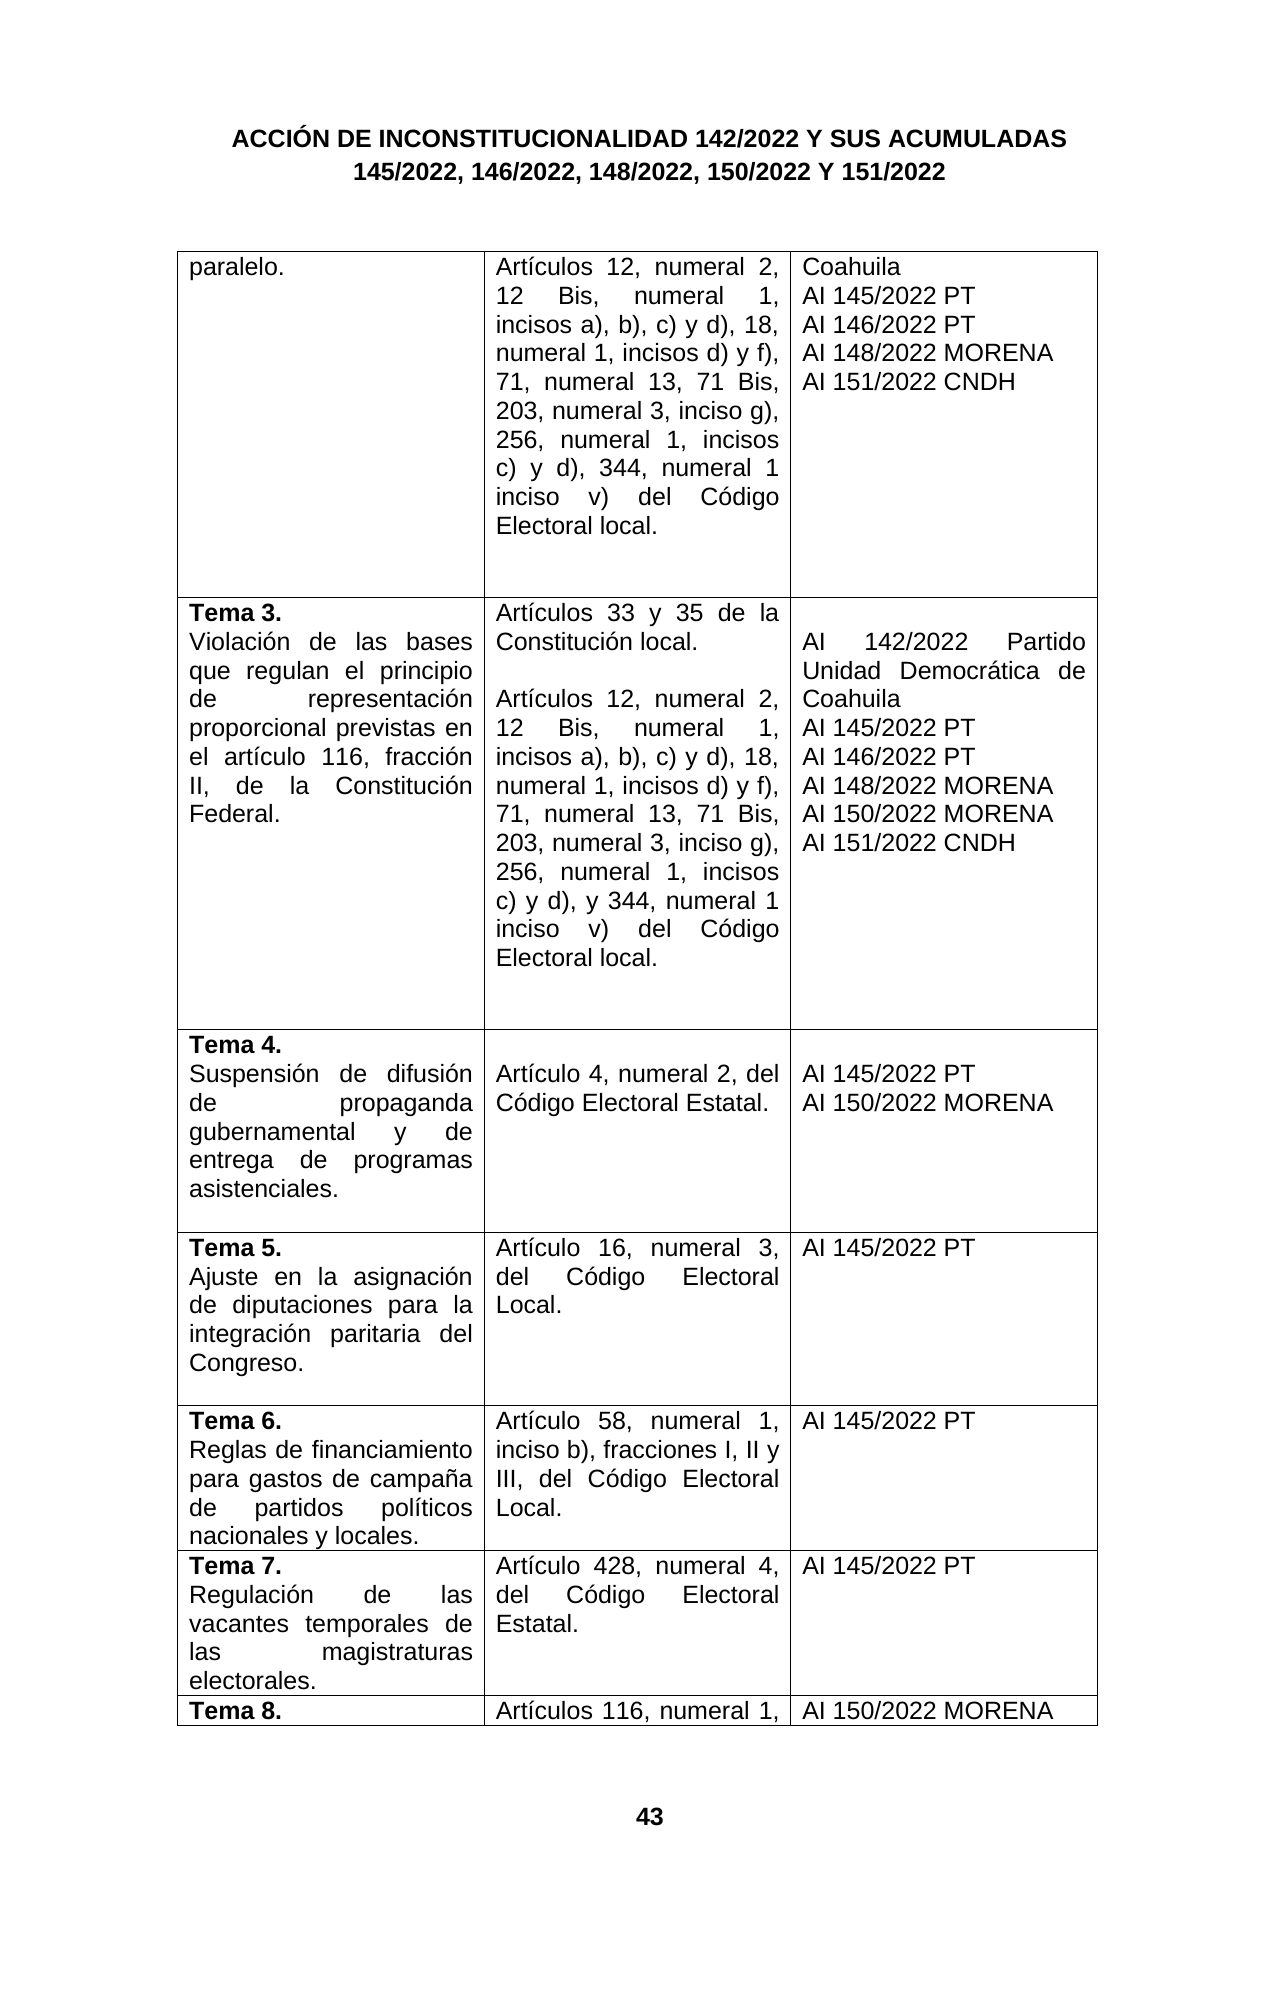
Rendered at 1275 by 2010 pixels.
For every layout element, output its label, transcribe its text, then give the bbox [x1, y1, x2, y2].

table_cell Tema 7. Regulación de las vacantes temporales de las magistraturas electorales. [178, 1551, 484, 1695]
table_cell Artículo 428, numeral 4, del Código Electoral Estatal. [485, 1551, 790, 1695]
table_cell Tema 4. Suspensión de difusión de propaganda gubernamental y de entrega de programas asistenciales. [178, 1030, 484, 1232]
table_cell Tema 6. Reglas de financiamiento para gastos de campaña de partidos políticos nacionales y locales. [178, 1406, 484, 1550]
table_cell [485, 252, 790, 597]
table_cell AI 145/2022 PT [791, 1551, 1097, 1695]
table_cell Artículo 4, numeral 2, del Código Electoral Estatal. [485, 1030, 790, 1232]
table_cell AI 142/2022 Partido Unidad Democrática de Coahuila AI 145/2022 PT AI 146/2022 PT AI 148/2022 MORENA AI 150/2022 MORENA AI 151/2022 CNDH [791, 598, 1097, 1029]
table_cell Artículo 58, numeral 1, inciso b), fracciones I, II y III, del Código Electoral Local. [485, 1406, 790, 1550]
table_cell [178, 1696, 484, 1724]
table_cell AI 145/2022 PT [791, 1233, 1097, 1405]
table_cell Tema 3. Violación de las bases que regulan el principio de representación proporcional previstas en el artículo 116, fracción II, de la Constitución Federal. [178, 598, 484, 1029]
table_cell AI 145/2022 PT [791, 1406, 1097, 1550]
table_cell AI 145/2022 PT AI 150/2022 MORENA [791, 1030, 1097, 1232]
table_cell Artículos 33 y 35 de la Constitución local. Artículos 12, numeral 2, 12 Bis, numeral 1, incisos a), b), c) y d), 18, numeral 1, incisos d) y f), 71, numeral 13, 71 Bis, 203, numeral 3, inciso g), 256, numeral 1, incisos c) y d), y 344, numeral 1 inciso v) del Código Electoral local. [485, 598, 790, 1029]
table_cell AI 150/2022 MORENA [791, 1696, 1097, 1724]
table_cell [178, 252, 484, 597]
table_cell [791, 252, 1097, 597]
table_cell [485, 1696, 790, 1724]
table_cell Artículo 16, numeral 3, del Código Electoral Local. [485, 1233, 790, 1405]
table_cell Tema 5. Ajuste en la asignación de diputaciones para la integración paritaria del Congreso. [178, 1233, 484, 1405]
